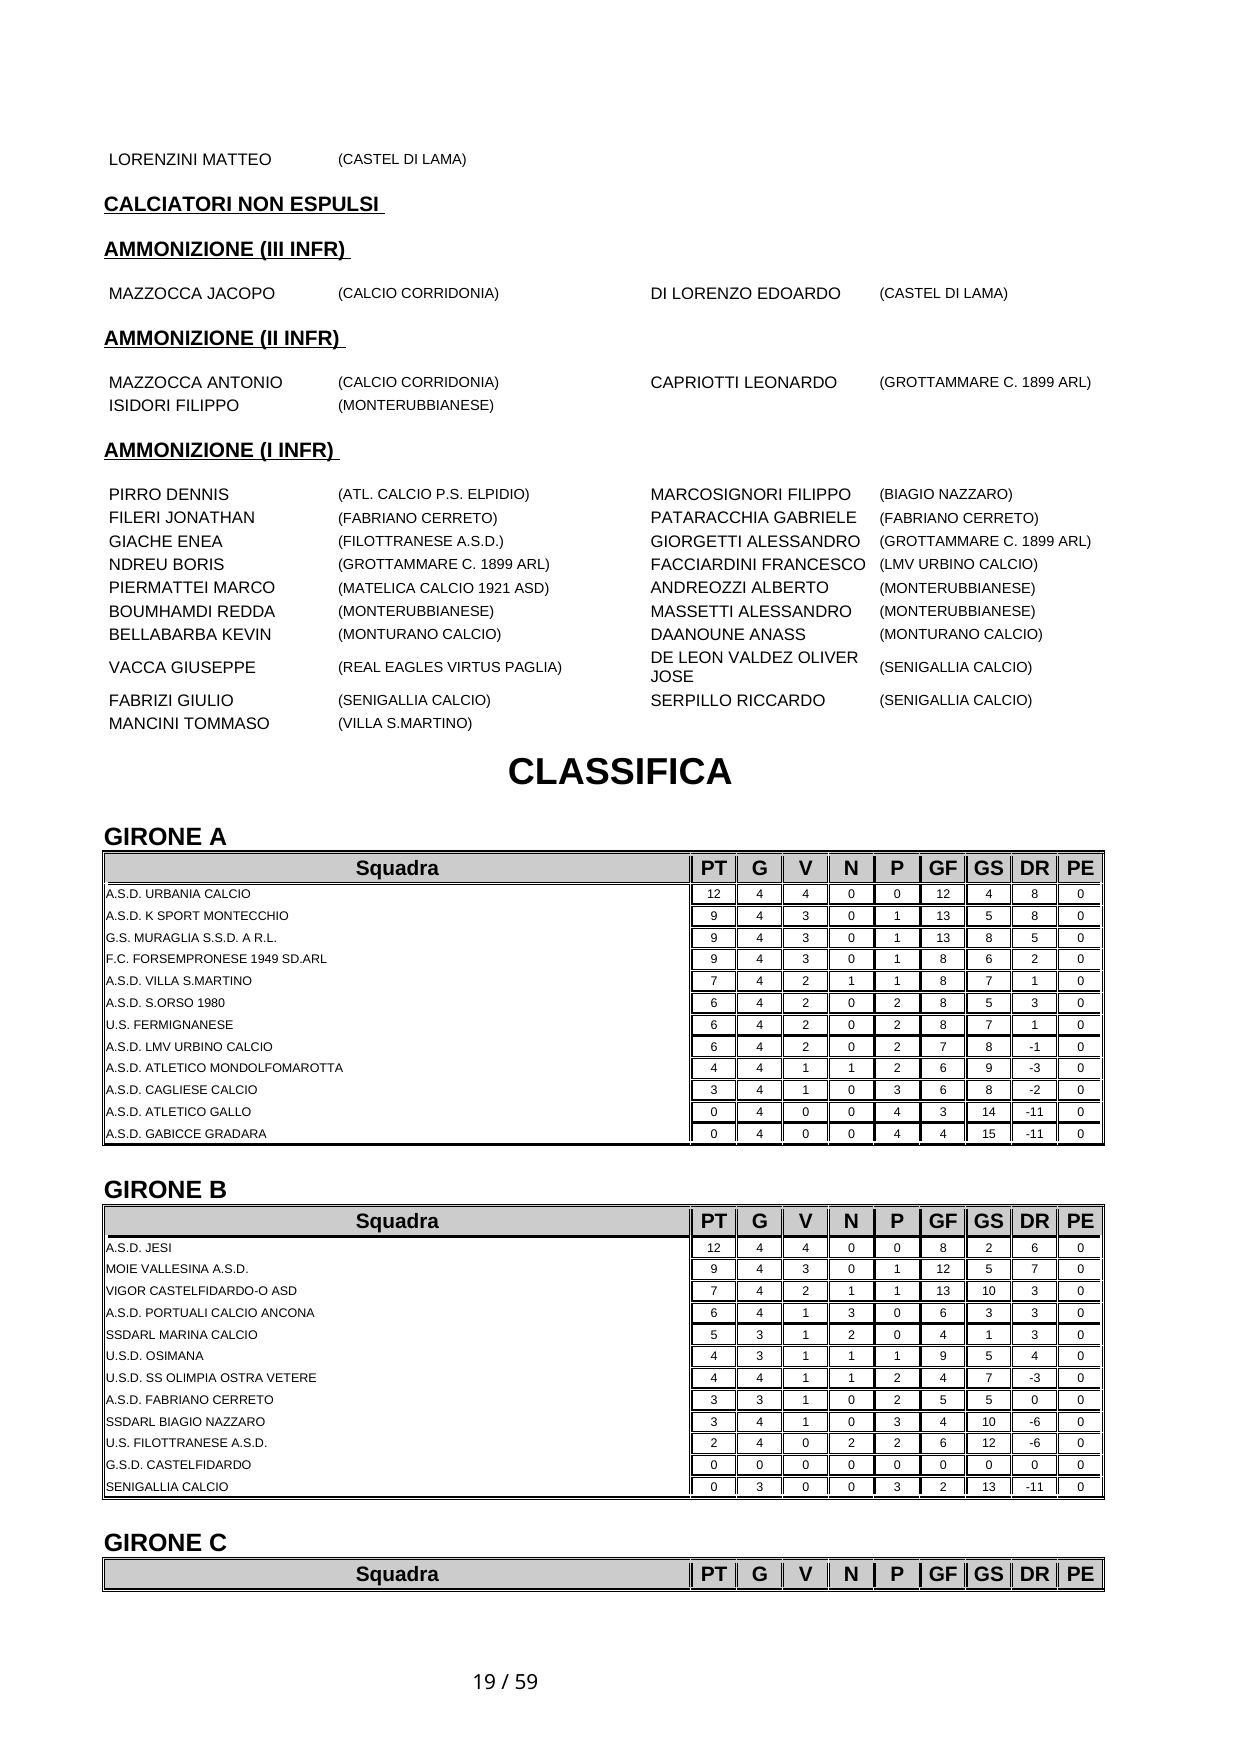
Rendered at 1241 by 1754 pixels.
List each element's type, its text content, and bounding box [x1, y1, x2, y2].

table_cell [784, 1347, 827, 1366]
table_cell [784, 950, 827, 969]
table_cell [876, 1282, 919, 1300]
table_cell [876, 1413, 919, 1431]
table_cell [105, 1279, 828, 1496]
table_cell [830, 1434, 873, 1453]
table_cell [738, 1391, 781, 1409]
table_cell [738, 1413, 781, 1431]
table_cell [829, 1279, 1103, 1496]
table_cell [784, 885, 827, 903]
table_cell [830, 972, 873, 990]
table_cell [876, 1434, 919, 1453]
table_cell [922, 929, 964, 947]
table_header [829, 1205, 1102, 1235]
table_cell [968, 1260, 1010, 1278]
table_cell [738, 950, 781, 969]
text CLASSIFICA [103, 749, 1137, 793]
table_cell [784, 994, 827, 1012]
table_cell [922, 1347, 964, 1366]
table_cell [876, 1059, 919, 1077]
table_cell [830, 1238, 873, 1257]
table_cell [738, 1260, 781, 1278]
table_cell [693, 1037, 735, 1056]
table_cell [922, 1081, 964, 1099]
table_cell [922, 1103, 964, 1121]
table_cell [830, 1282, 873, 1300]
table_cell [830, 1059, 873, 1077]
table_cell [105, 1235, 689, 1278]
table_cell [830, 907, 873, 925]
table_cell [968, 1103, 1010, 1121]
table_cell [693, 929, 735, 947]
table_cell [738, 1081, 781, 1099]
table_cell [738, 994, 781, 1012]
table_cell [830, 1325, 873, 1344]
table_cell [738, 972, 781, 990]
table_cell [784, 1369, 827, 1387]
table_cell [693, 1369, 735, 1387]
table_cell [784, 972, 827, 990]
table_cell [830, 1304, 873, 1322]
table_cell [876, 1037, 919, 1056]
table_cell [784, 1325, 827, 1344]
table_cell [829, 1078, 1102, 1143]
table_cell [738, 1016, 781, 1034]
text AMMONIZIONE (III INFR) [103, 237, 1137, 261]
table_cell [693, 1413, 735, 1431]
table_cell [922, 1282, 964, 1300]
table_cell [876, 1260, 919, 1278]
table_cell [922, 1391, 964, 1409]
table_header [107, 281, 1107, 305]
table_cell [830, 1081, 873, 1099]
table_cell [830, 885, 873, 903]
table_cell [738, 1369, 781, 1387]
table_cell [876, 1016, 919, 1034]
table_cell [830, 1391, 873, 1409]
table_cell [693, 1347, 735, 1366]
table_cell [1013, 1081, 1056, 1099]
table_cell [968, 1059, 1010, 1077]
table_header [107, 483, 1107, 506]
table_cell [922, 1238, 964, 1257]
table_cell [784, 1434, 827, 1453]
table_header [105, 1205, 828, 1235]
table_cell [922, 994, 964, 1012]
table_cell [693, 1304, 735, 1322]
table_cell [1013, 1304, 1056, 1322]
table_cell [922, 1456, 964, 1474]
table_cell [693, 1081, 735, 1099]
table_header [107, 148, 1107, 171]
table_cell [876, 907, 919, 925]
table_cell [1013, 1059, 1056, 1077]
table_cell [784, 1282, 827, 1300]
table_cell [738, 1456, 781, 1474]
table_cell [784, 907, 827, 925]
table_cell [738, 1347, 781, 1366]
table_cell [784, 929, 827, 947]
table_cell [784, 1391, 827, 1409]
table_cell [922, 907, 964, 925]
text CALCIATORI NON ESPULSI [103, 192, 1137, 216]
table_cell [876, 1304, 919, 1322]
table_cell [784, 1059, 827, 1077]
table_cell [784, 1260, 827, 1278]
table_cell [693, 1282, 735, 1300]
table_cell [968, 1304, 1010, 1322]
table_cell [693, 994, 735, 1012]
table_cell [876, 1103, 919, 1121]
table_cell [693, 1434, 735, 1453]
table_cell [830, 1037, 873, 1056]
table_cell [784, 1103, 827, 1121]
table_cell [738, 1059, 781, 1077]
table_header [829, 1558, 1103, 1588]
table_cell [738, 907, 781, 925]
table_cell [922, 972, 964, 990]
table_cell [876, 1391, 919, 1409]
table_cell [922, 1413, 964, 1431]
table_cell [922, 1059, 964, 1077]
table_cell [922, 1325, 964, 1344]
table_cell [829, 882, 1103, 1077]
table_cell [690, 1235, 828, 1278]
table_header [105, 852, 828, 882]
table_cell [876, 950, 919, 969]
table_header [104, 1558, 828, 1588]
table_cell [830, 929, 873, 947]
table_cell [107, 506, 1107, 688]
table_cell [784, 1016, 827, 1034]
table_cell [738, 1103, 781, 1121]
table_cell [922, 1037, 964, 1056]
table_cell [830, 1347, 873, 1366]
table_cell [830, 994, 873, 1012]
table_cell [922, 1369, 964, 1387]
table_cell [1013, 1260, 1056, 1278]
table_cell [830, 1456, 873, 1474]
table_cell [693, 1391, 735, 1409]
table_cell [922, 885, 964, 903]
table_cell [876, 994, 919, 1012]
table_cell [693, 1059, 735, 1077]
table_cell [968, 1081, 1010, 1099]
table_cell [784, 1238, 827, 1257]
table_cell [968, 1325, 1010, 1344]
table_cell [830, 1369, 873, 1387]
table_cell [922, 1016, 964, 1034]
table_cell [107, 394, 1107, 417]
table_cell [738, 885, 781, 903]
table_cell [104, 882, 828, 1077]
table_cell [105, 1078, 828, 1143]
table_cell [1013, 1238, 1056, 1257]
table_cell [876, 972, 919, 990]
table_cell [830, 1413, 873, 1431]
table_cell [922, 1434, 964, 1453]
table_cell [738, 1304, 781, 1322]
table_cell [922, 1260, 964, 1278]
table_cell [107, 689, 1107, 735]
text AMMONIZIONE (I INFR) [103, 438, 1137, 462]
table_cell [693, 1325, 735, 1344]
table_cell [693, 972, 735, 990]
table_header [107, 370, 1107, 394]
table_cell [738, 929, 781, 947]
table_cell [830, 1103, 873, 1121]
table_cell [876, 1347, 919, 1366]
text AMMONIZIONE (II INFR) [103, 326, 1137, 349]
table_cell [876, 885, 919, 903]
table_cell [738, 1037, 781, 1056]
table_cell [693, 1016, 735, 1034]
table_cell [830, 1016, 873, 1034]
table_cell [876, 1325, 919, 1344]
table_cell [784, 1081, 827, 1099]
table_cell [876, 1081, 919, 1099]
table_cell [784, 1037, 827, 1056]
text GIRONE C [103, 1528, 1137, 1557]
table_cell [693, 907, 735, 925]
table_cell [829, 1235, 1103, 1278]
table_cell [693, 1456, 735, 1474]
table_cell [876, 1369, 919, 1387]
text GIRONE A [103, 821, 1137, 850]
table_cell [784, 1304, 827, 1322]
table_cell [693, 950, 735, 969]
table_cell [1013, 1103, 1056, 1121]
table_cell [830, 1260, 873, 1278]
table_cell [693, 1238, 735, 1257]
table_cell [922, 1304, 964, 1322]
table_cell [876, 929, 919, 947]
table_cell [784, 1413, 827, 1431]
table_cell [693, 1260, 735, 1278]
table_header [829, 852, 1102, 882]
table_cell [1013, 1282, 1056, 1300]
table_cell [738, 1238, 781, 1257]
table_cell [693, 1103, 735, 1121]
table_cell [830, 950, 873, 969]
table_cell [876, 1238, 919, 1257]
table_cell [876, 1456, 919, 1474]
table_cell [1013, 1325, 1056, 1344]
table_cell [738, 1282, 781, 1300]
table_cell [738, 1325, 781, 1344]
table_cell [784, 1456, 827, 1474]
text GIRONE B [103, 1175, 1137, 1203]
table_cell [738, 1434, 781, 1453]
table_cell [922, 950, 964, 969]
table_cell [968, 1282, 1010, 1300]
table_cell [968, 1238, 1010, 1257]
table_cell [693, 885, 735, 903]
